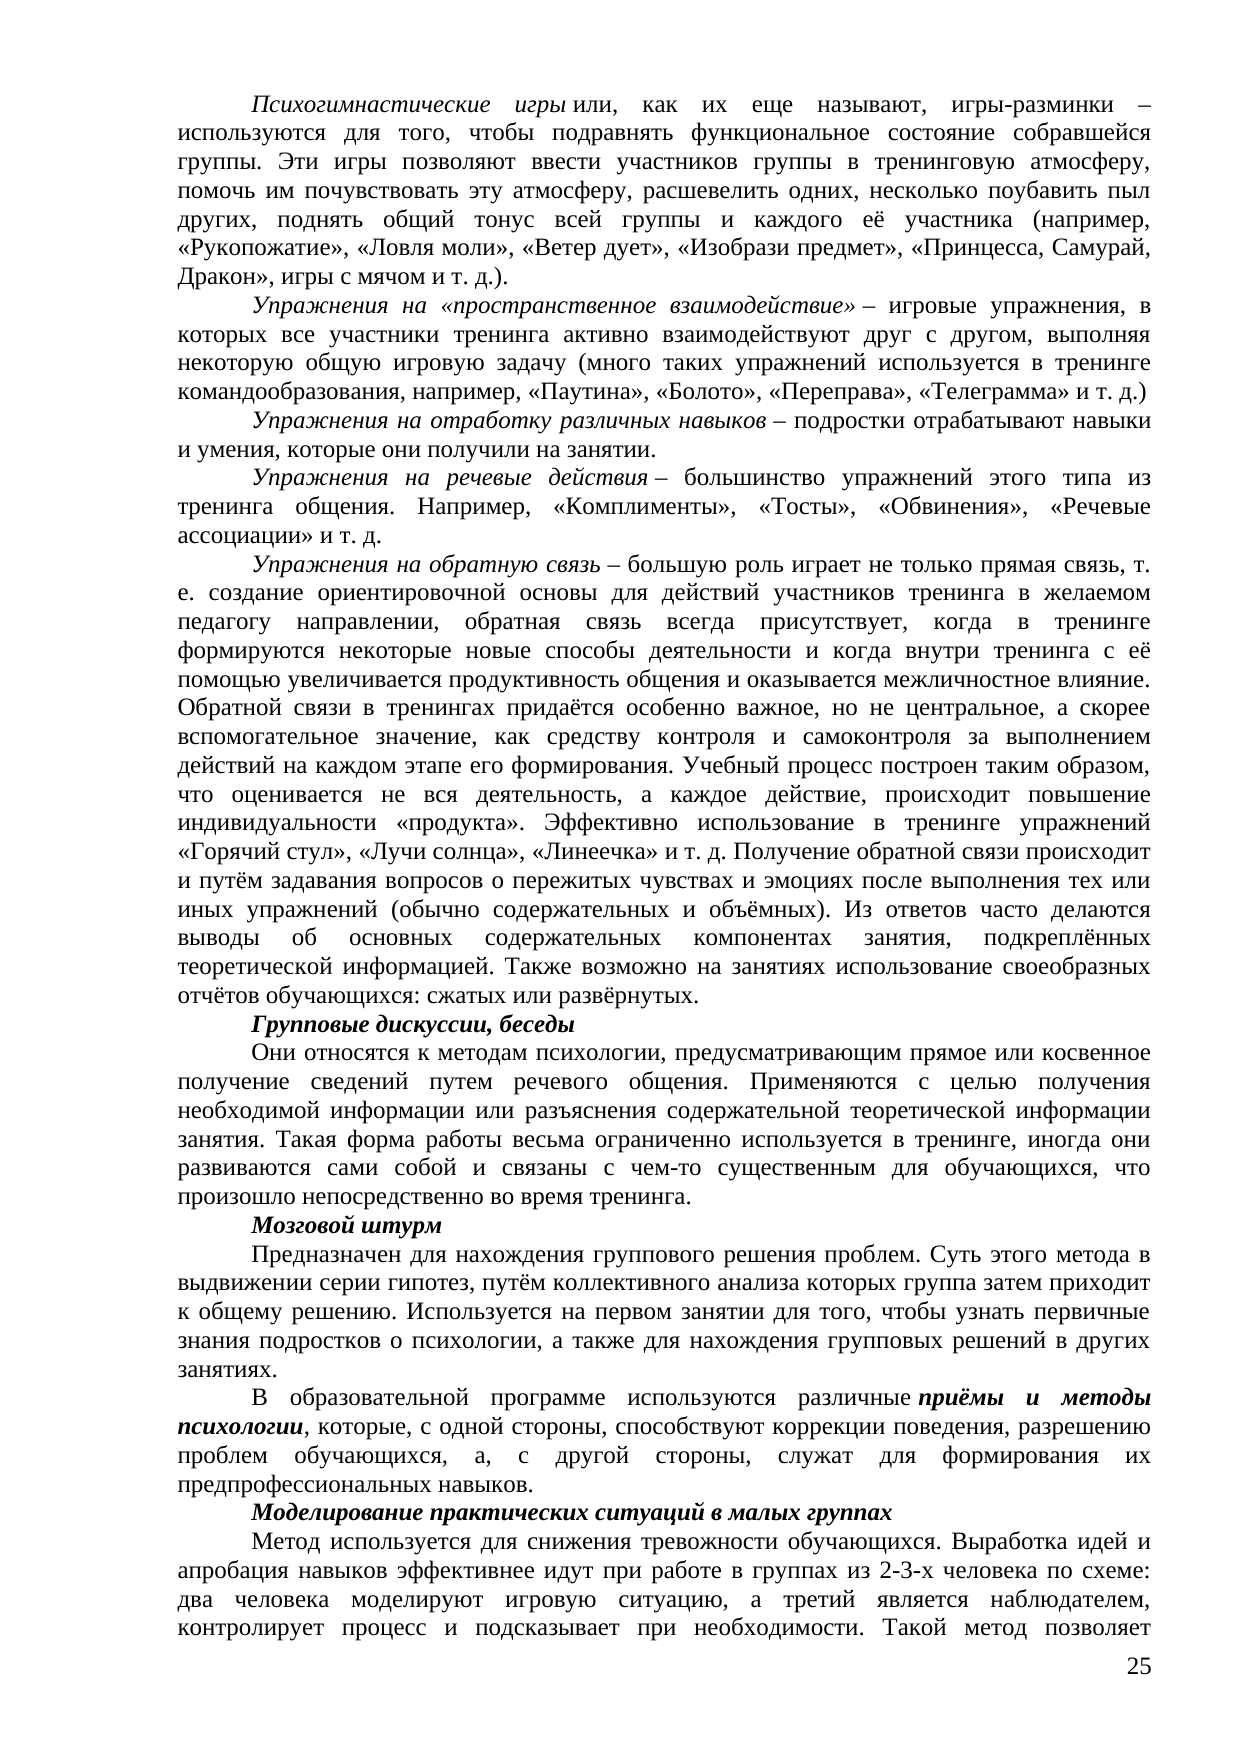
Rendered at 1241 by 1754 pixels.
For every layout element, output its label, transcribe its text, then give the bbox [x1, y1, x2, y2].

text Моделирование практических ситуаций в малых группах [177, 1497, 1152, 1526]
text Упражнения на «пространственное взаимодействие» – игровые упражнения, в которых все участники тренинга активно взаимодействуют друг с другом, выполняя некоторую общую игровую задачу (много таких упражнений используется в тренинге командообразования, например, «Паутина», «Болото», «Переправа», «Телеграмма» и т. д.) [177, 290, 1152, 405]
text Они относятся к методам психологии, предусматривающим прямое или косвенное получение сведений путем речевого общения. Применяются с целью получения необходимой информации или разъяснения содержательной теоретической информации занятия. Такая форма работы весьма ограниченно используется в тренинге, иногда они развиваются сами собой и связаны с чем-то существенным для обучающихся, что произошло непосредственно во время тренинга. [177, 1037, 1152, 1210]
text Упражнения на обратную связь – большую роль играет не только прямая связь, т. е. создание ориентировочной основы для действий участников тренинга в желаемом педагогу направлении, обратная связь всегда присутствует, когда в тренинге формируются некоторые новые способы деятельности и когда внутри тренинга с её помощью увеличивается продуктивность общения и оказывается межличностное влияние. Обратной связи в тренингах придаётся особенно важное, но не центральное, а скорее вспомогательное значение, как средству контроля и самоконтроля за выполнением действий на каждом этапе его формирования. Учебный процесс построен таким образом, что оценивается не вся деятельность, а каждое действие, происходит повышение индивидуальности «продукта». Эффективно использование в тренинге упражнений «Горячий стул», «Лучи солнца», «Линеечка» и т. д. Получение обратной связи происходит и путём задавания вопросов о пережитых чувствах и эмоциях после выполнения тех или иных упражнений (обычно содержательных и объёмных). Из ответов часто делаются выводы об основных содержательных компонентах занятия, подкреплённых теоретической информацией. Также возможно на занятиях использование своеобразных отчётов обучающихся: сжатых или развёрнутых.Реклама [177, 549, 1152, 1009]
text В образовательной программе используются различные приёмы и методы психологии, которые, с одной стороны, способствуют коррекции поведения, разрешению проблем обучающихся, а, с другой стороны, служат для формирования их предпрофессиональных навыков. [177, 1382, 1152, 1497]
text Упражнения на отработку различных навыков – подростки отрабатывают навыки и умения, которые они получили на занятии. [177, 405, 1152, 462]
text Упражнения на речевые действия – большинство упражнений этого типа из тренинга общения. Например, «Комплименты», «Тосты», «Обвинения», «Речевые ассоциации» и т. д. [177, 462, 1152, 549]
text Предназначен для нахождения группового решения проблем. Суть этого метода в выдвижении серии гипотез, путём коллективного анализа которых группа затем приходит к общему решению. Используется на первом занятии для того, чтобы узнать первичные знания подростков о психологии, а также для нахождения групповых решений в других занятиях. [177, 1239, 1152, 1382]
text Мозговой штурм [177, 1210, 1152, 1239]
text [177, 1526, 1152, 1641]
text Групповые дискуссии, беседы [177, 1009, 1152, 1037]
text Психогимнастические игры или, как их еще называют, игры-разминки – используются для того, чтобы подравнять функциональное состояние собравшейся группы. Эти игры позволяют ввести участников группы в тренинговую атмосферу, помочь им почувствовать эту атмосферу, расшевелить одних, несколько поубавить пыл других, поднять общий тонус всей группы и каждого её участника (например, «Рукопожатие», «Ловля моли», «Ветер дует», «Изобрази предмет», «Принцесса, Самурай, Дракон», игры с мячом и т. д.). [177, 89, 1152, 290]
